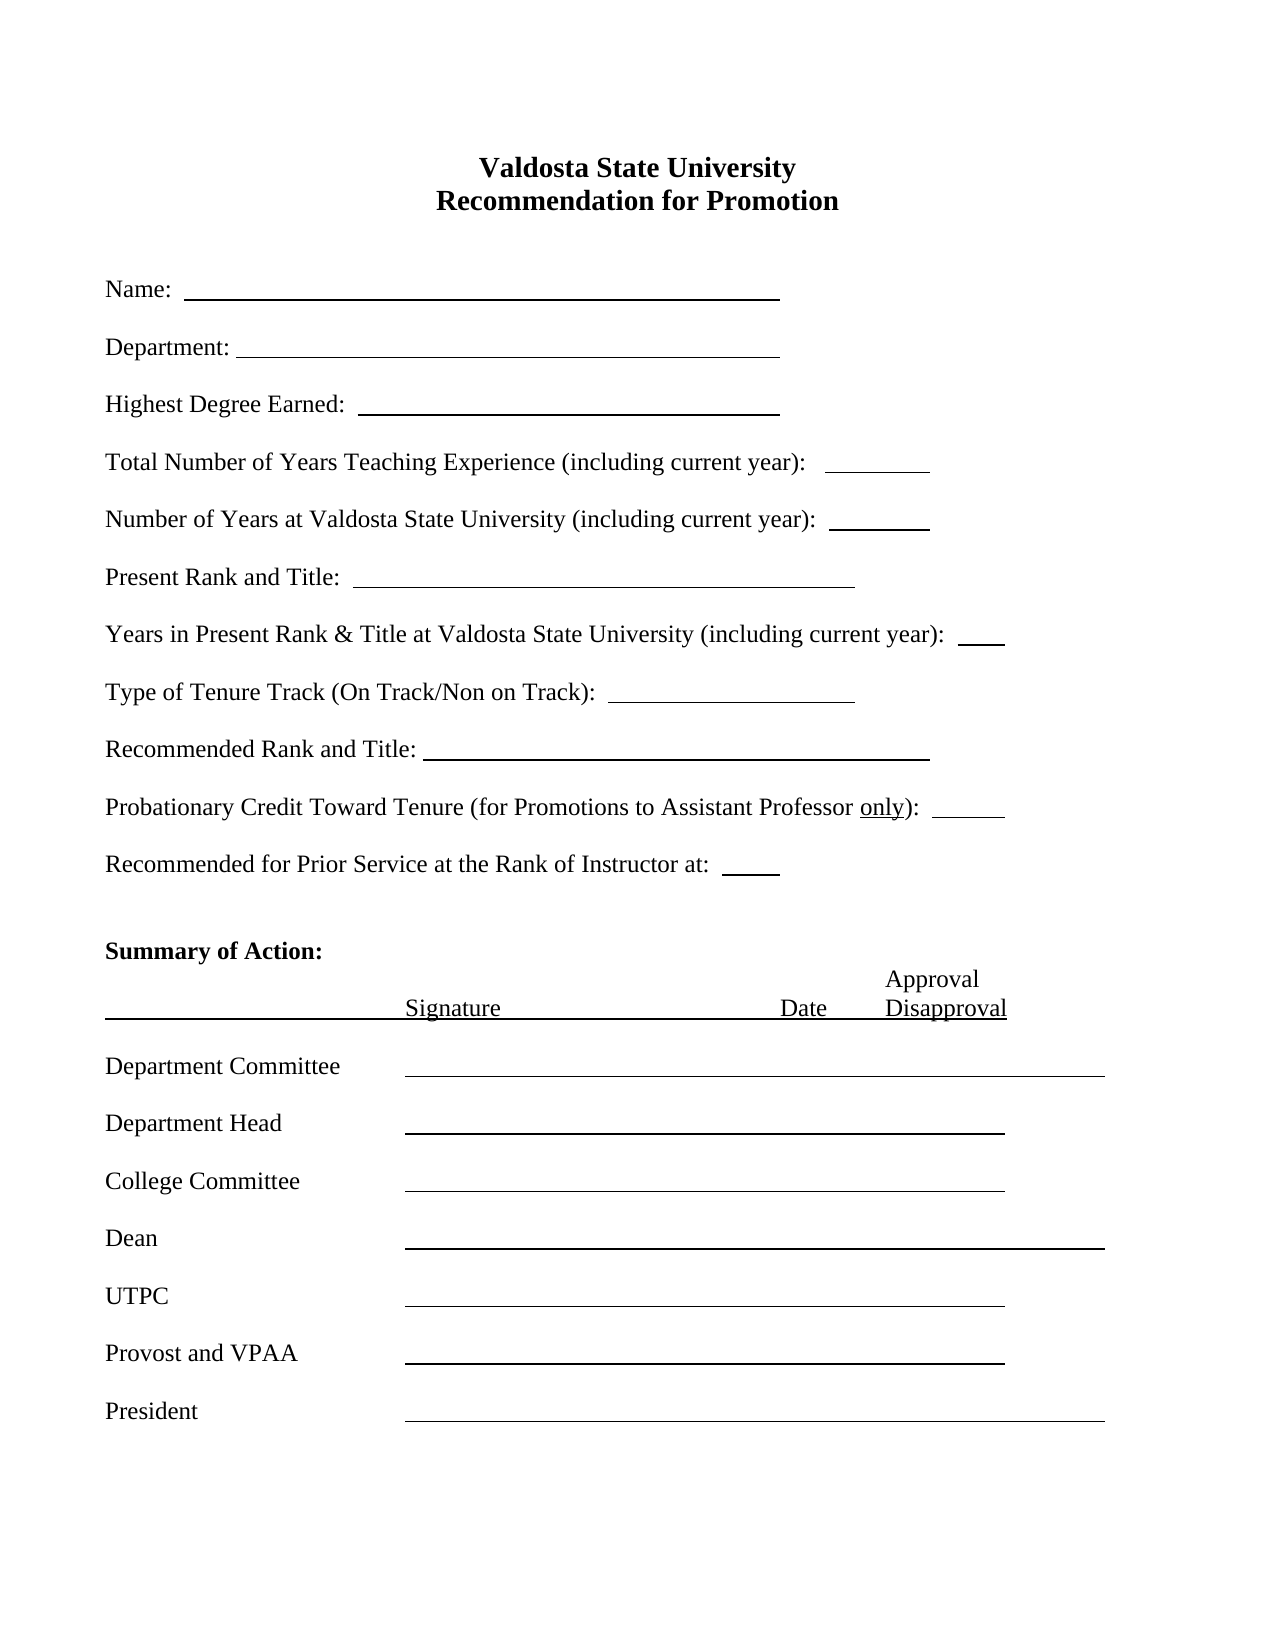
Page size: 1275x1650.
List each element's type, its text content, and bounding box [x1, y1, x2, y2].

text Department: [105, 332, 1170, 361]
text College Committee [105, 1166, 1170, 1194]
title Valdosta State University [105, 150, 1170, 183]
text Dean [105, 1223, 1170, 1252]
text Years in Present Rank & Title at Valdosta State University (including current year): [105, 619, 1170, 648]
text Department Committee [105, 1051, 1170, 1079]
text Approval [885, 964, 1170, 993]
text Provost and VPAA [105, 1338, 1170, 1367]
text Name: [105, 274, 1170, 303]
text President [105, 1396, 1170, 1424]
text Signature Date Disapproval [105, 993, 1170, 1022]
text UTPC [105, 1281, 1170, 1309]
text Present Rank and Title: [105, 562, 1170, 591]
text Probationary Credit Toward Tenure (for Promotions to Assistant Professor only): [105, 792, 1170, 821]
text Total Number of Years Teaching Experience (including current year): [105, 447, 1170, 476]
text Recommended Rank and Title: [105, 734, 1170, 763]
text Summary of Action: [105, 936, 1170, 964]
title Recommendation for Promotion [105, 183, 1170, 217]
text Number of Years at Valdosta State University (including current year): [105, 504, 1170, 533]
text Highest Degree Earned: [105, 389, 1170, 418]
text Type of Tenure Track (On Track/Non on Track): [105, 677, 1170, 706]
text Recommended for Prior Service at the Rank of Instructor at: [105, 849, 1170, 878]
text Department Head [105, 1108, 1170, 1137]
